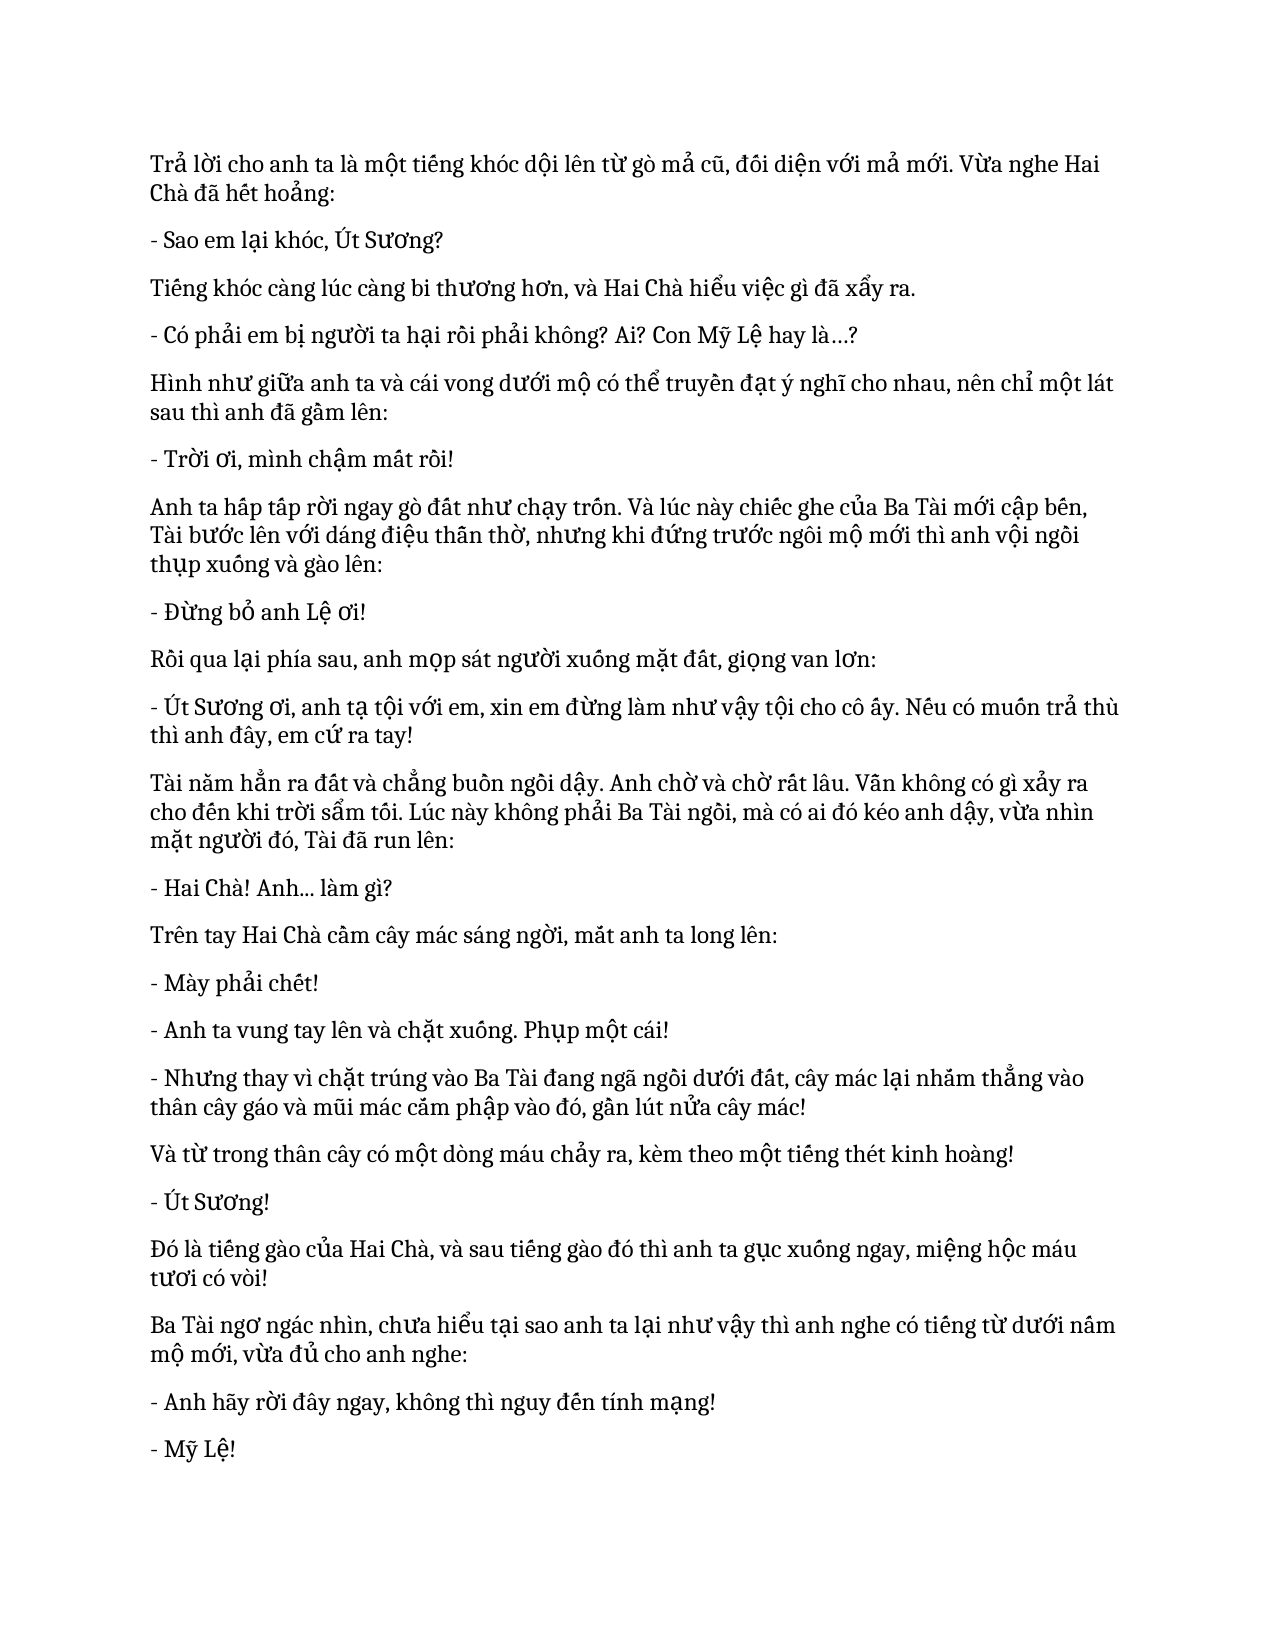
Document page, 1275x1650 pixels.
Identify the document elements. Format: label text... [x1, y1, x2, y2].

text Tiếng khóc càng lúc càng bi thương hơn, và Hai Chà hiểu việc gì đã xẩy ra. [150, 274, 1125, 302]
text Trên tay Hai Chà cầm cây mác sáng ngời, mắt anh ta long lên: [150, 921, 1125, 950]
text - Hai Chà! Anh... làm gì? [150, 874, 1125, 902]
text Tài nằm hẳn ra đất và chẳng buồn ngồi dậy. Anh chờ và chờ rất lâu. Vẫn không có gì xảy ra cho đến khi trời sẩm tối. Lúc này không phải Ba Tài ngồi, mà có ai đó kéo anh dậy, vừa nhìn mặt người đó, Tài đã run lên: [150, 769, 1125, 855]
text - Sao em lại khóc, Út Sương? [150, 226, 1125, 255]
text Ba Tài ngơ ngác nhìn, chưa hiểu tại sao anh ta lại như vậy thì anh nghe có tiếng từ dưới nấm mộ mới, vừa đủ cho anh nghe: [150, 1311, 1125, 1369]
text - Trời ơi, mình chậm mất rồi! [150, 445, 1125, 474]
text - Anh ta vung tay lên và chặt xuống. Phụp một cái! [150, 1016, 1125, 1045]
text - Út Sương! [150, 1187, 1125, 1216]
text - Mày phải chết! [150, 969, 1125, 997]
text Anh ta hấp tấp rời ngay gò đất như chạy trốn. Và lúc này chiếc ghe của Ba Tài mới cập bến, Tài bước lên với dáng điệu thẫn thờ, nhưng khi đứng trước ngôi mộ mới thì anh vội ngồi thụp xuống và gào lên: [150, 492, 1125, 579]
text Đó là tiếng gào của Hai Chà, và sau tiếng gào đó thì anh ta gục xuống ngay, miệng hộc máu tươi có vòi! [150, 1235, 1125, 1292]
text - Út Sương ơi, anh tạ tội với em, xin em đừng làm như vậy tội cho cô ấy. Nếu có muốn trả thù thì anh đây, em cứ ra tay! [150, 692, 1125, 750]
text - Mỹ Lệ! [150, 1435, 1125, 1464]
text - Anh hãy rời đây ngay, không thì nguy đến tính mạng! [150, 1387, 1125, 1416]
text - Có phải em bị người ta hại rồi phải không? Ai? Con Mỹ Lệ hay là…? [150, 321, 1125, 350]
text - Nhưng thay vì chặt trúng vào Ba Tài đang ngã ngồi dưới đất, cây mác lại nhắm thẳng vào thân cây gáo và mũi mác cắm phập vào đó, gần lút nửa cây mác! [150, 1064, 1125, 1121]
text Hình như giữa anh ta và cái vong dưới mộ có thể truyền đạt ý nghĩ cho nhau, nên chỉ một lát sau thì anh đã gầm lên: [150, 369, 1125, 426]
text Rồi qua lại phía sau, anh mọp sát người xuống mặt đất, giọng van lơn: [150, 645, 1125, 674]
text Và từ trong thân cây có một dòng máu chảy ra, kèm theo một tiếng thét kinh hoàng! [150, 1140, 1125, 1169]
text - Đừng bỏ anh Lệ ơi! [150, 597, 1125, 626]
text Trả lời cho anh ta là một tiếng khóc dội lên từ gò mả cũ, đối diện với mả mới. Vừa nghe Hai Chà đã hết hoảng: [150, 150, 1125, 207]
